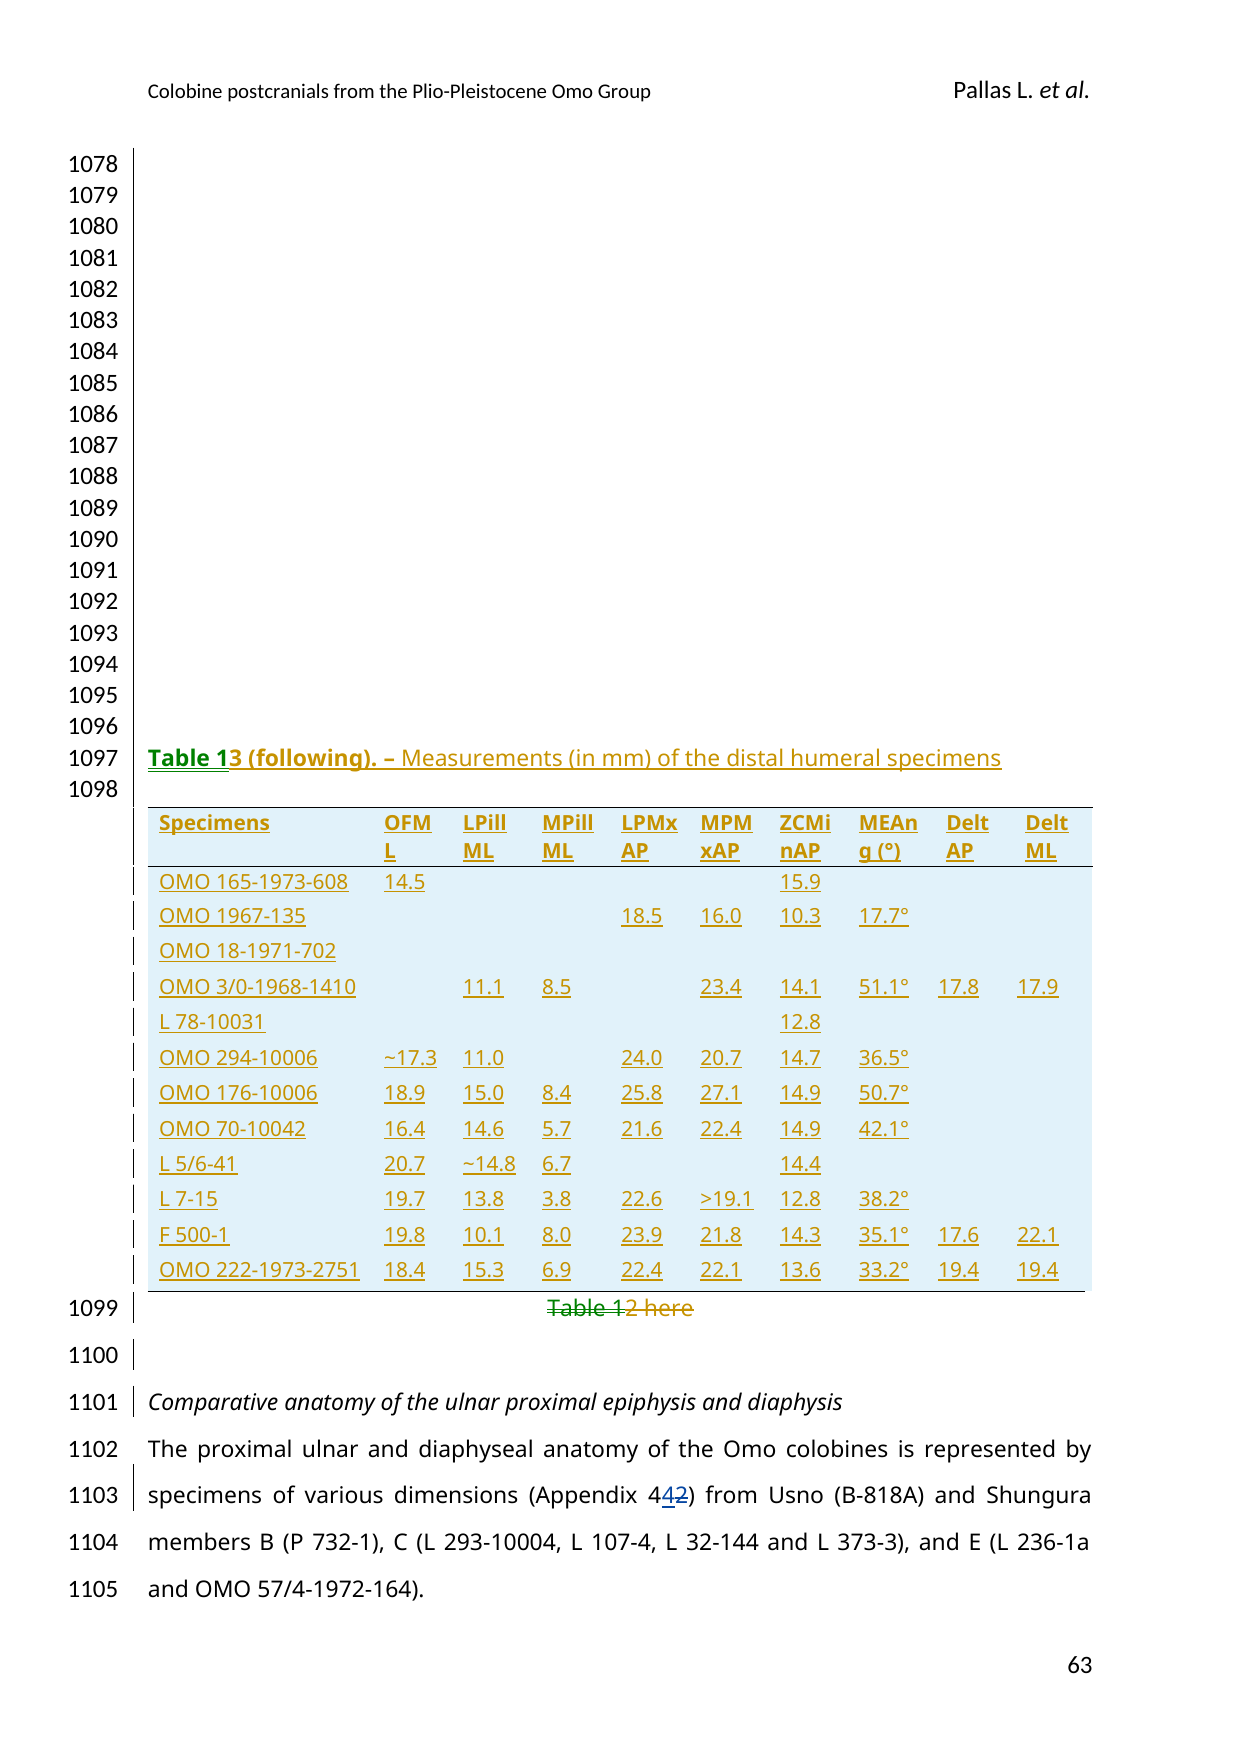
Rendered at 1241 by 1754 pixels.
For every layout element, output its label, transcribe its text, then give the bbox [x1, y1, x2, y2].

text Comparative anatomy of the ulnar proximal epiphysis and diaphysis [148, 1386, 1092, 1417]
text The proximal ulnar and diaphyseal anatomy of the Omo colobines is represented by specimens of various dimensions (Appendix 4) from Usno (B-818A) and Shungura members B (P 732-1), C (L 293-10004, L 107-4, L 32-144 and L 373-3), and E (L 236-1a and OMO 57/4-1972-164). [148, 1432, 1092, 1604]
